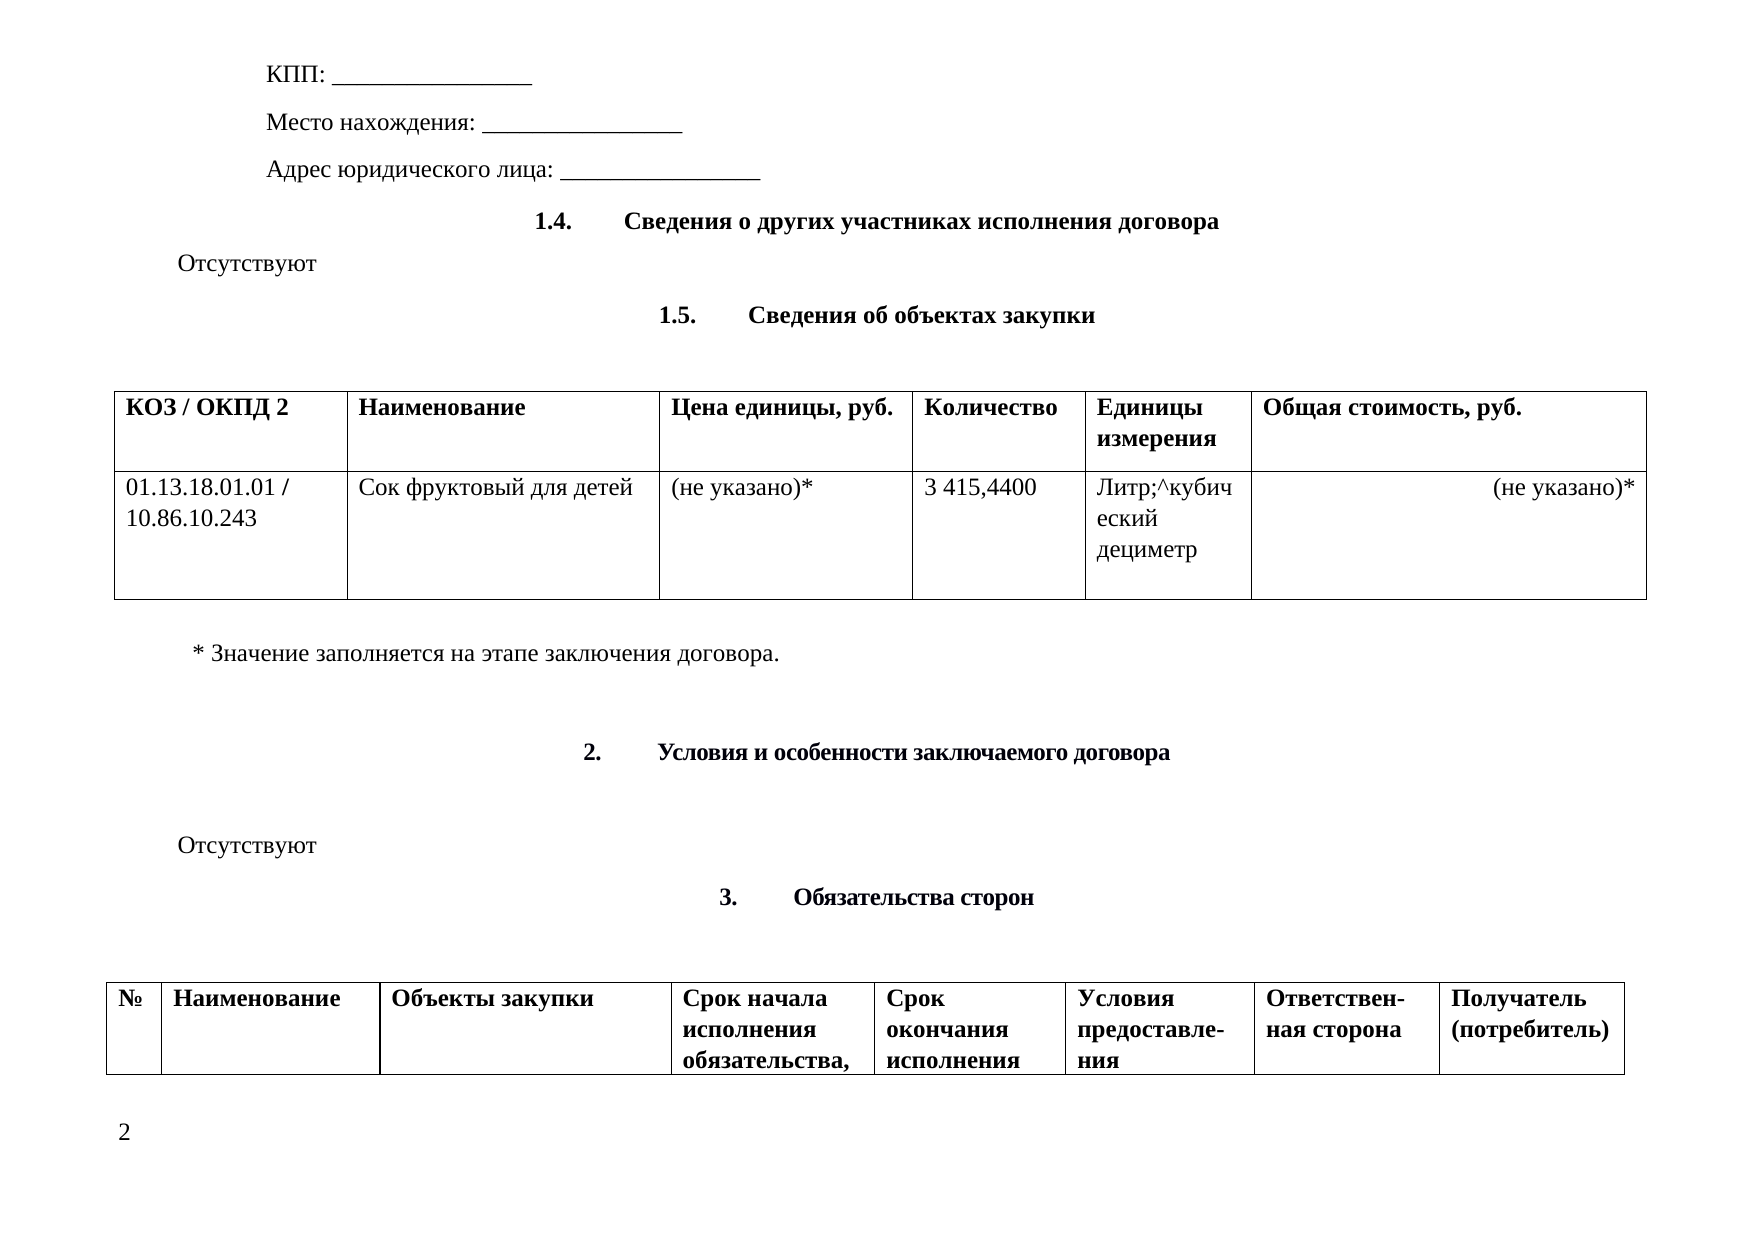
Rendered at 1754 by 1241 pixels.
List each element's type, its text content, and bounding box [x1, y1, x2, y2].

subtitle Условия и особенности заключаемого [118, 737, 1636, 766]
subtitle Обязательства сторон [118, 882, 1636, 911]
text КПП: [266, 59, 1636, 88]
text Адрес юридического лица: [266, 154, 1636, 183]
text Место нахождения: [266, 107, 1636, 136]
subtitle Сведения об объектах закупки [118, 300, 1636, 328]
subtitle Сведения о других участниках исполнения [118, 206, 1636, 235]
